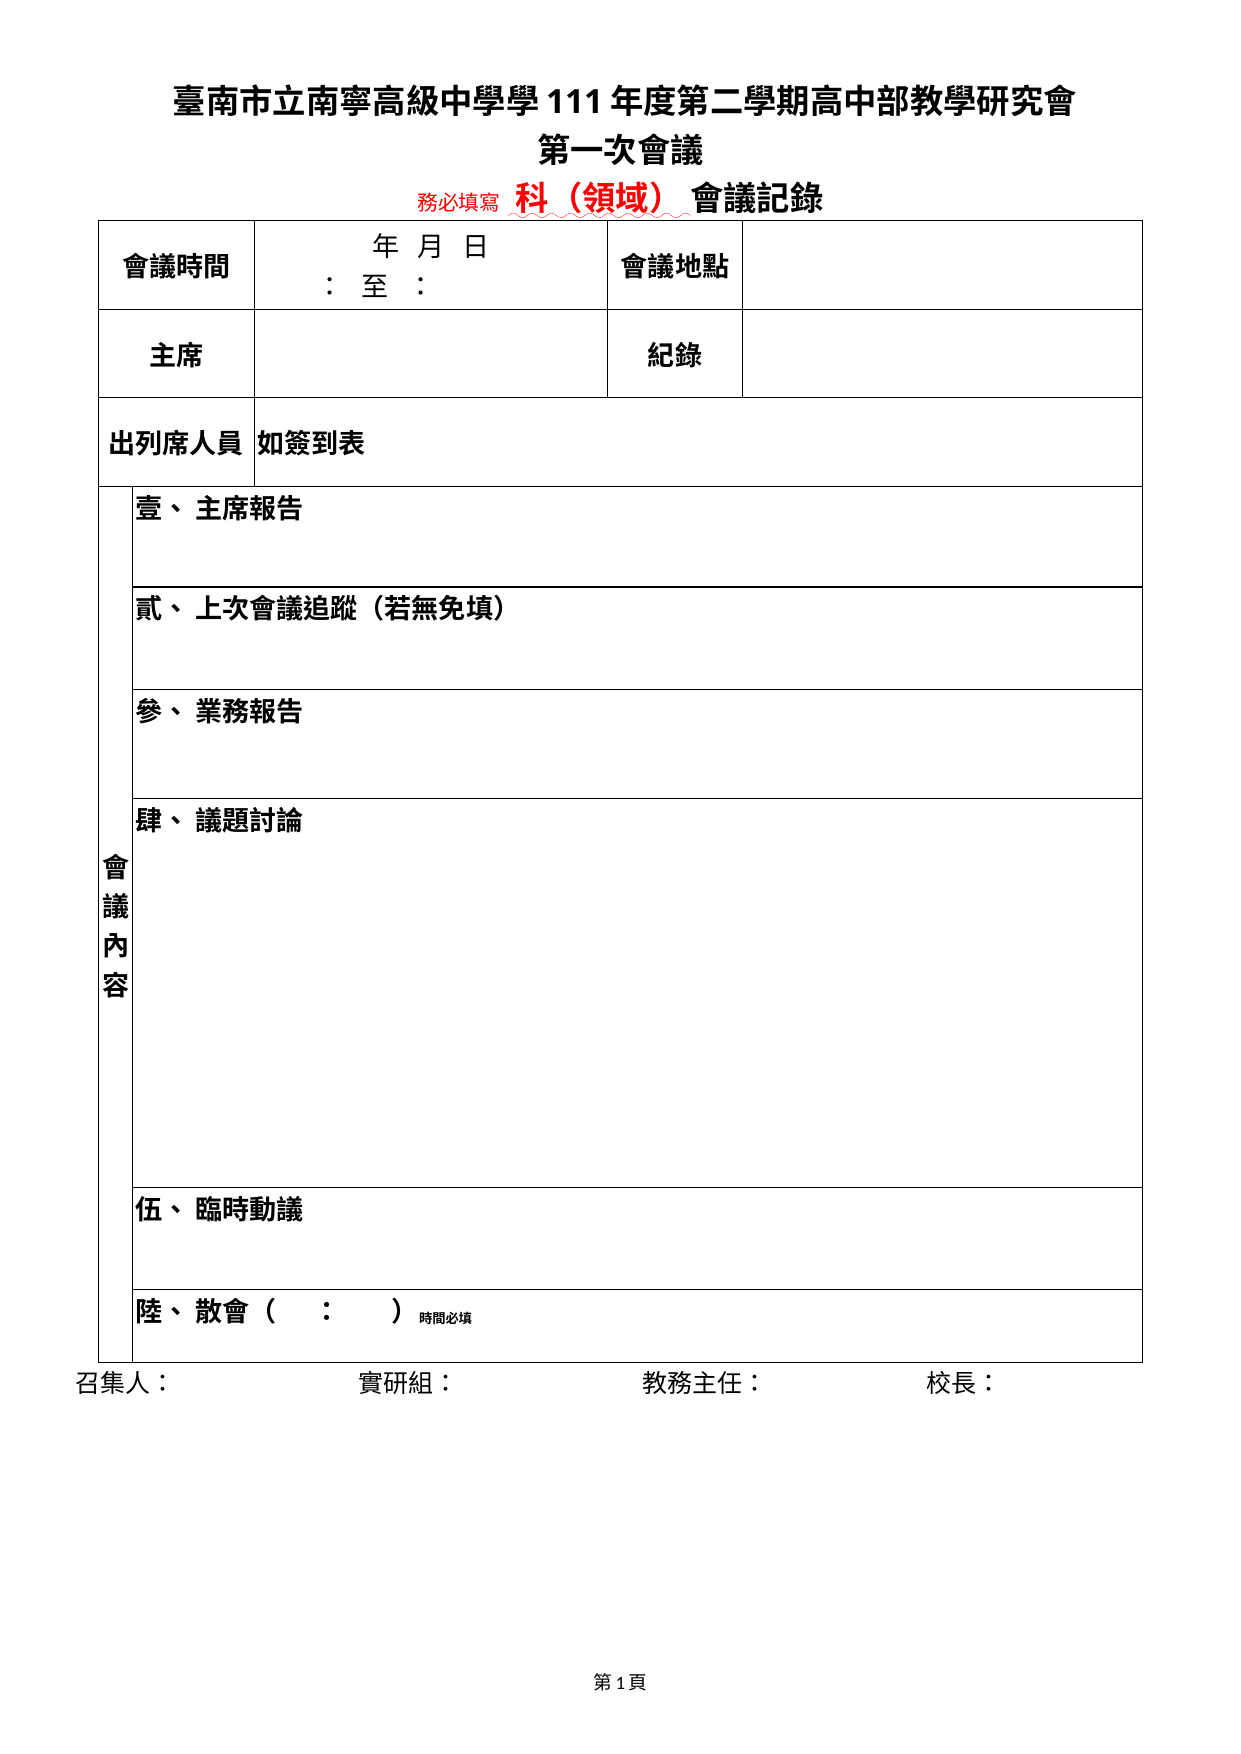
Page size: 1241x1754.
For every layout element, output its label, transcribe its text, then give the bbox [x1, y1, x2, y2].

text 臺南市立南寧高級中學學111年度第二學期高中部教學研究會 第一次會議 [75, 75, 1165, 172]
table_cell 如簽到表 [255, 398, 1142, 486]
table_header 會議時間 [99, 221, 254, 308]
table_cell 散會（ ： ）時間必填 [133, 1290, 1142, 1362]
table_cell 主席報告 [133, 487, 1142, 586]
table_cell 紀錄 [608, 310, 742, 397]
table_cell 上次會議追蹤（若無免填） [133, 588, 1142, 688]
table_header 年 月 日 ： 至 ： [255, 221, 607, 308]
text 教務主任： [642, 1363, 882, 1399]
table_header 會議地點 [608, 221, 742, 308]
text 召集人： [75, 1363, 314, 1399]
table_cell 議題討論 [133, 799, 1142, 1187]
table_cell [743, 310, 1142, 397]
text 校長： [926, 1363, 1165, 1399]
text 務必填寫 科（領域） 會議記錄 [75, 172, 1165, 220]
table_header [743, 221, 1142, 308]
table_cell 主席 [99, 310, 254, 397]
table_cell 臨時動議 [133, 1188, 1142, 1288]
table_cell 會議內容 [99, 487, 132, 1362]
table_cell 出列席人員 [99, 398, 254, 486]
table_cell [255, 310, 607, 397]
table_cell 業務報告 [133, 690, 1142, 798]
text 實研組： [359, 1363, 598, 1399]
